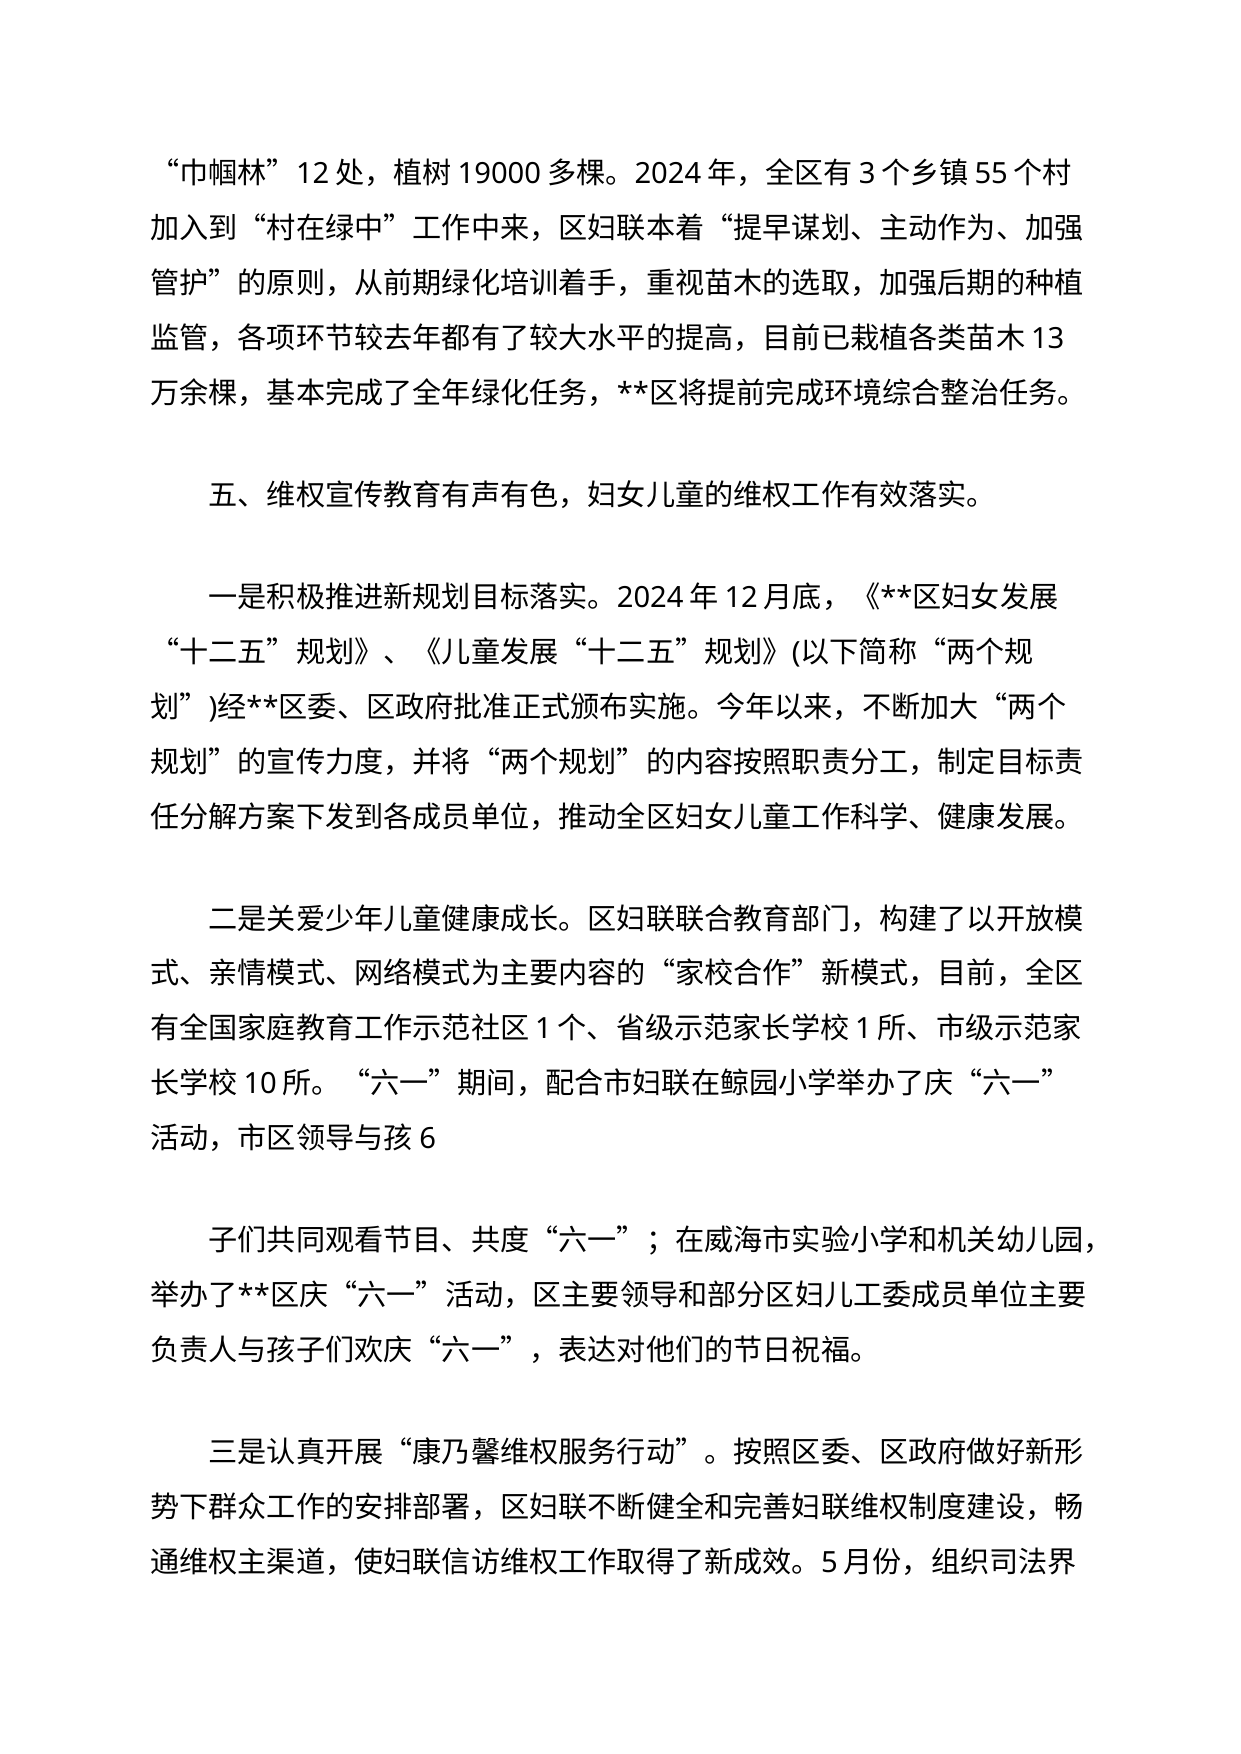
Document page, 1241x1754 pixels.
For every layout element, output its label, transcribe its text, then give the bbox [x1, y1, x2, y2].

text 二是关爱少年儿童健康成长。区妇联联合教育部门，构建了以开放模式、亲情模式、网络模式为主要内容的“家校合作”新模式，目前，全区有全国家庭教育工作示范社区1个、省级示范家长学校1所、市级示范家长学校10所。“六一”期间，配合市妇联在鲸园小学举办了庆“六一”活动，市区领导与孩 6 [150, 895, 1090, 1157]
text 五、维权宣传教育有声有色，妇女儿童的维权工作有效落实。 [150, 472, 1090, 514]
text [150, 150, 1090, 412]
text 一是积极推进新规划目标落实。2024年12月底，《**区妇女发展“十二五”规划》、《儿童发展“十二五”规划》(以下简称“两个规划”)经**区委、区政府批准正式颁布实施。今年以来，不断加大“两个规划”的宣传力度，并将“两个规划”的内容按照职责分工，制定目标责任分解方案下发到各成员单位，推动全区妇女儿童工作科学、健康发展。 [150, 573, 1090, 836]
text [150, 1429, 1090, 1581]
text 子们共同观看节目、共度“六一”；在威海市实验小学和机关幼儿园，举办了**区庆“六一”活动，区主要领导和部分区妇儿工委成员单位主要负责人与孩子们欢庆“六一”，表达对他们的节日祝福。 [150, 1217, 1090, 1369]
